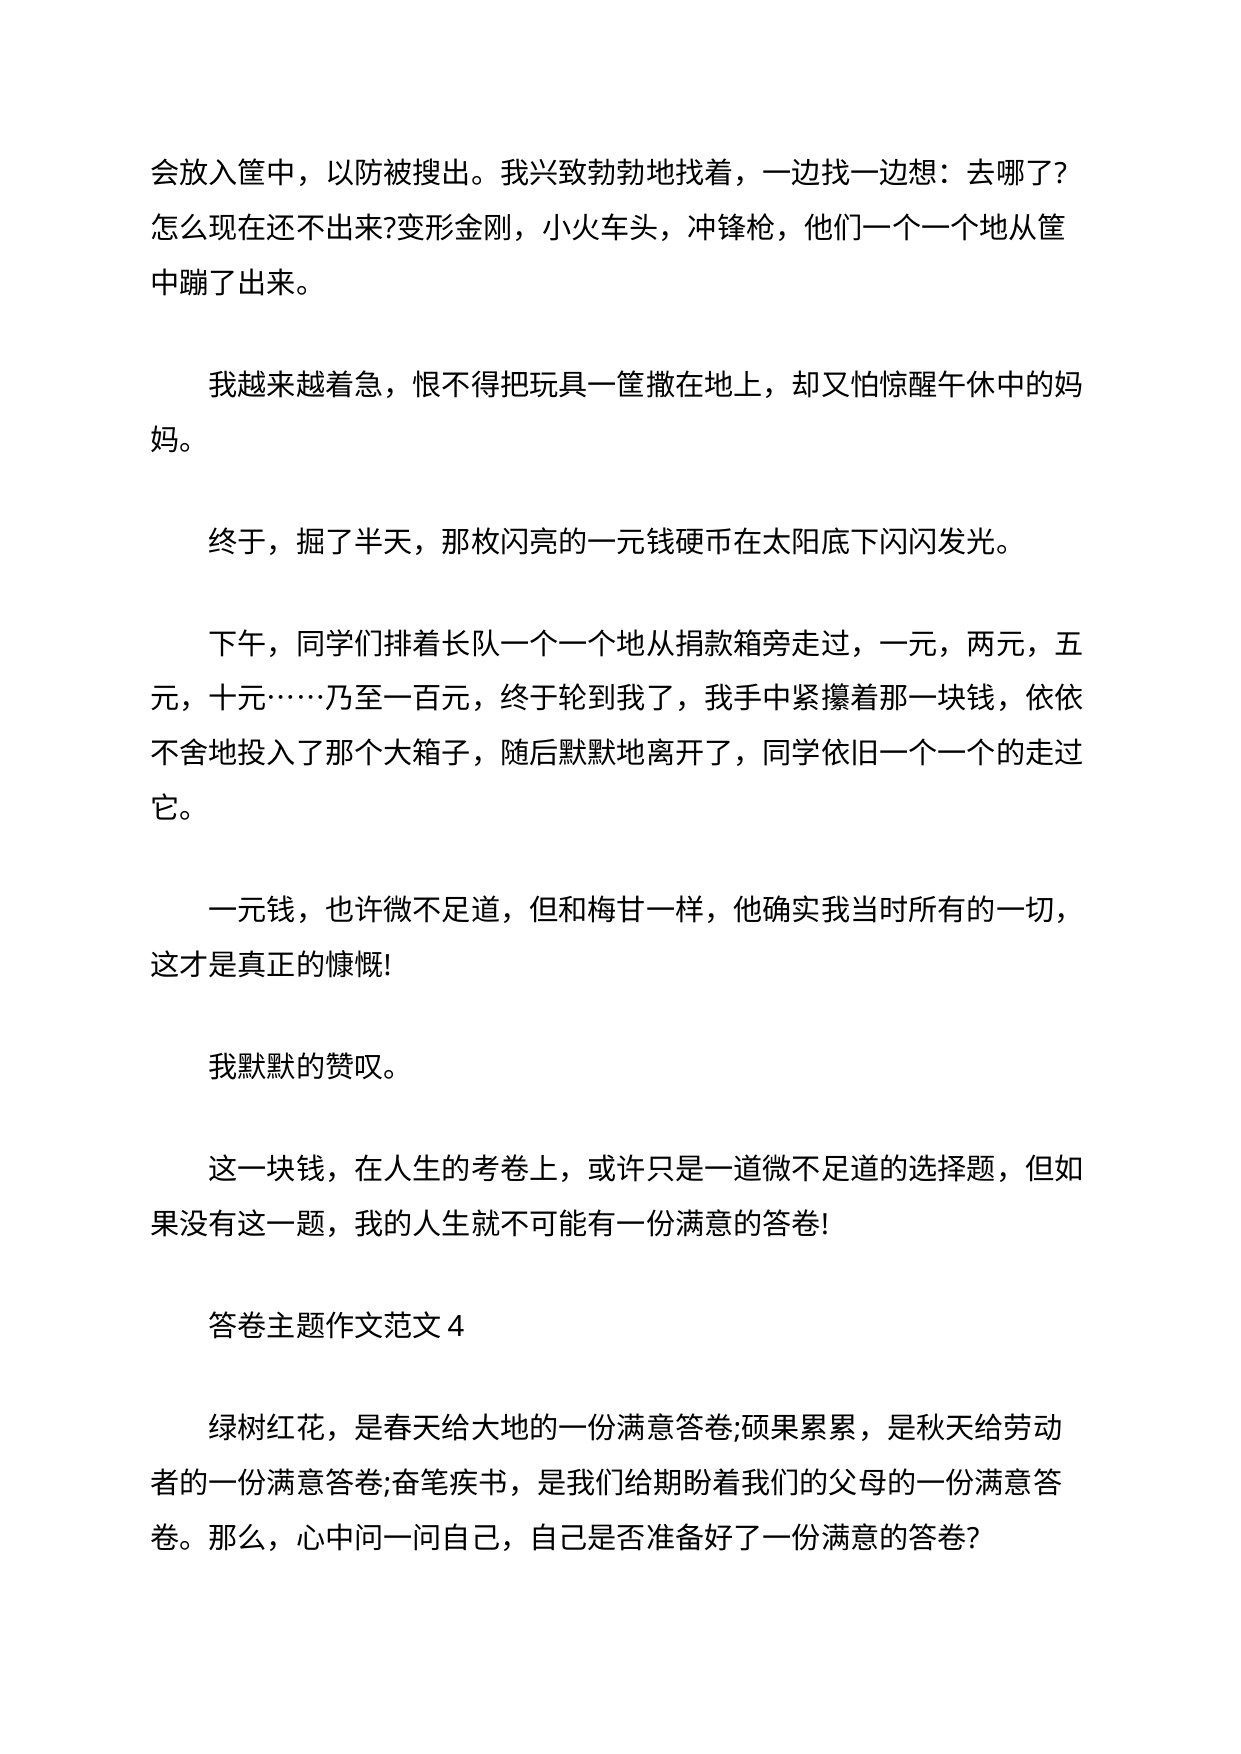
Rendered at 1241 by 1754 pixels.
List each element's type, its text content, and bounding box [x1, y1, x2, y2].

text 这一块钱，在人生的考卷上，或许只是一道微不足道的选择题，但如果没有这一题，我的人生就不可能有一份满意的答卷! [150, 1145, 1090, 1243]
text 绿树红花，是春天给大地的一份满意答卷;硕果累累，是秋天给劳动者的一份满意答卷;奋笔疾书，是我们给期盼着我们的父母的一份满意答卷。那么，心中问一问自己，自己是否准备好了一份满意的答卷? [150, 1404, 1090, 1557]
text 我默默的赞叹。 [150, 1043, 1090, 1086]
text 我越来越着急，恨不得把玩具一筐撒在地上，却又怕惊醒午休中的妈妈。 [150, 362, 1090, 459]
text 终于，掘了半天，那枚闪亮的一元钱硬币在太阳底下闪闪发光。 [150, 518, 1090, 561]
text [150, 150, 1090, 302]
text 答卷主题作文范文4 [150, 1302, 1090, 1344]
text 下午，同学们排着长队一个一个地从捐款箱旁走过，一元，两元，五元，十元……乃至一百元，终于轮到我了，我手中紧攥着那一块钱，依依不舍地投入了那个大箱子，随后默默地离开了，同学依旧一个一个的走过它。 [150, 620, 1090, 827]
text 一元钱，也许微不足道，但和梅甘一样，他确实我当时所有的一切，这才是真正的慷慨! [150, 887, 1090, 984]
